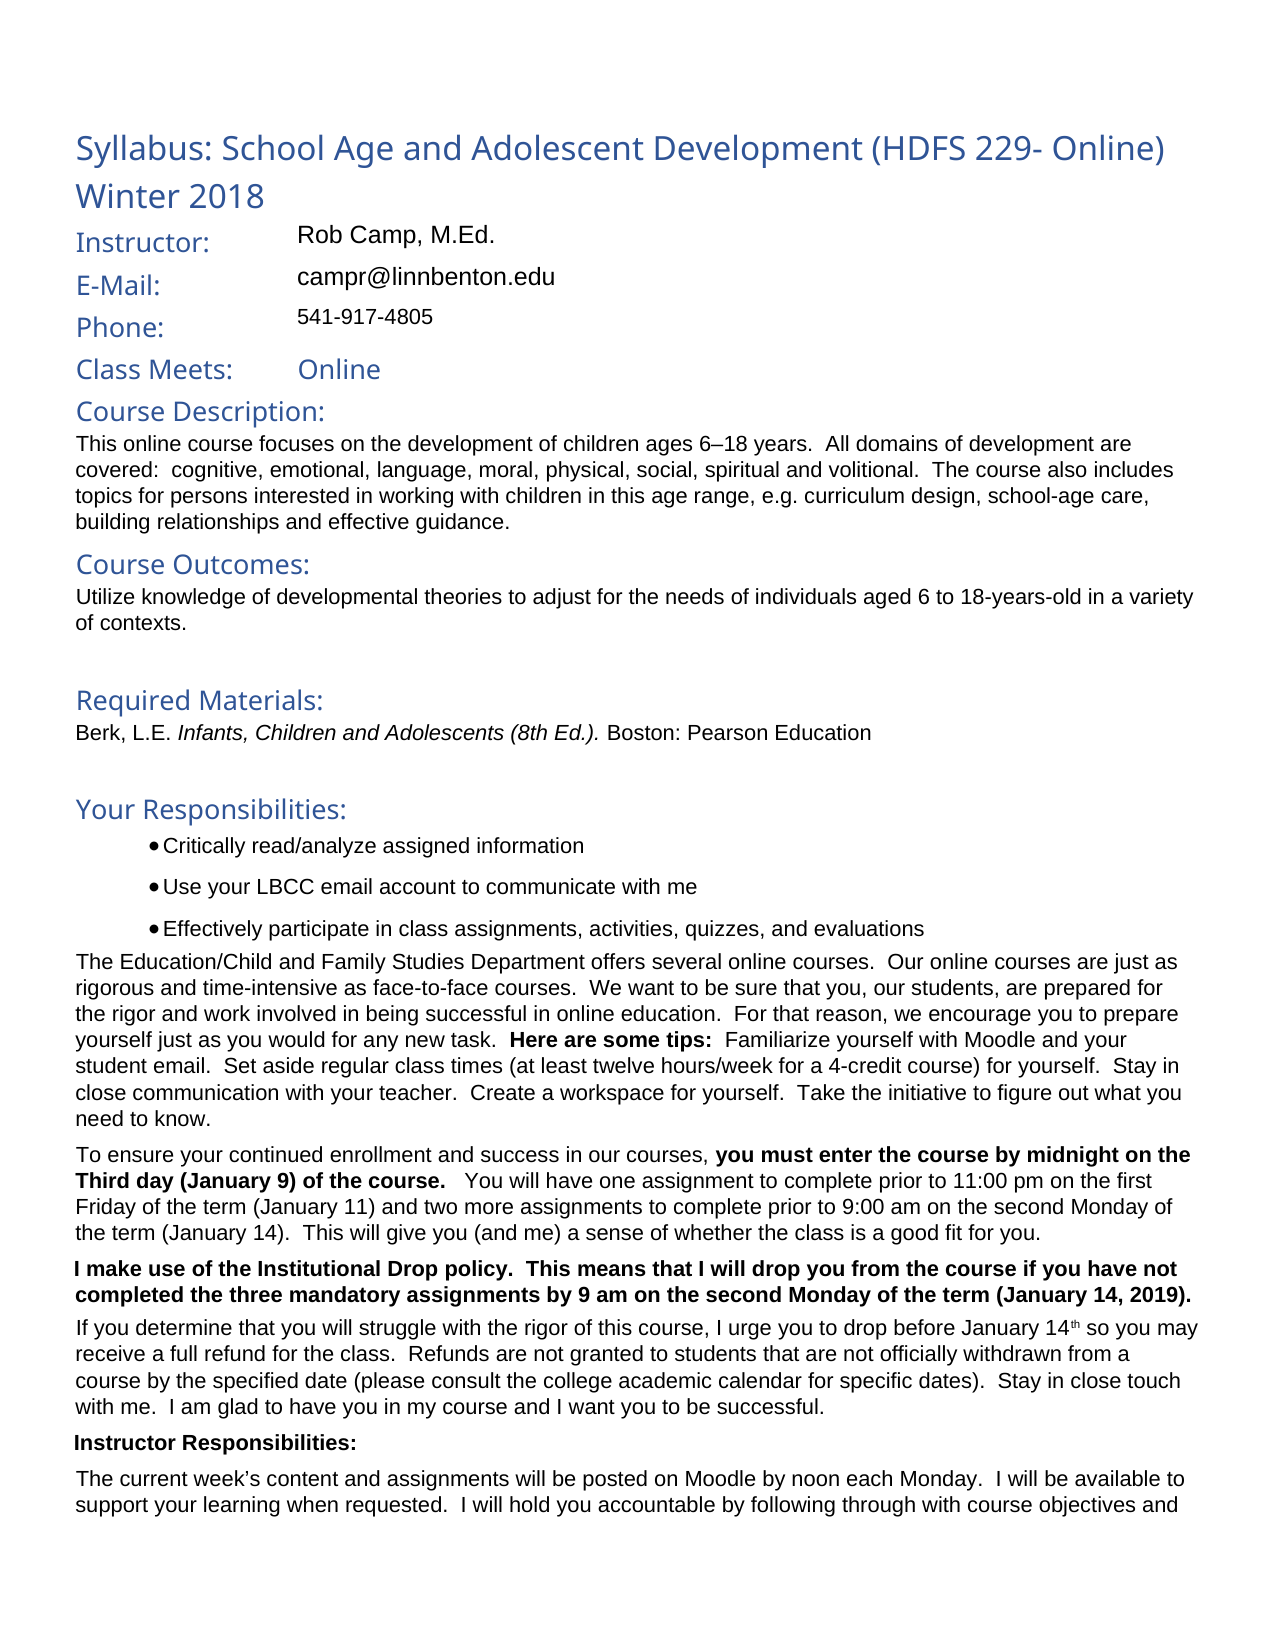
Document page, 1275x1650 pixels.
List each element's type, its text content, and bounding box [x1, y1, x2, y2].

table_cell campr@linnbenton.edu [297, 262, 582, 304]
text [75, 1466, 1198, 1517]
list Effectively participate in class assignments, activities, quizzes, and evaluations [148, 912, 1198, 942]
text Utilize knowledge of developmental theories to adjust for the needs of individuals aged 6 to 18-years-old in a variety of contexts. [75, 583, 1198, 635]
table_cell Class Meets: [75, 346, 297, 388]
text To ensure your continued enrollment and success in our courses, you must enter the course by midnight on the Third day (January 9) of the course. You will have one assignment to complete prior to 11:00 pm on the first Friday of the term (January 11) and two more assignments to complete prior to 9:00 am on the second Monday of the term (January 14). This will give you (and me) a sense of whether the class is a good fit for you. [75, 1141, 1198, 1245]
text Berk, L.E. Infants, Children and Adolescents (8th Ed.). Boston: Pearson Education [75, 719, 1198, 744]
list Use your LBCC email account to communicate with me [148, 870, 1198, 901]
subtitle Course Description: [75, 392, 1198, 429]
table_cell E-Mail: [75, 262, 297, 304]
table_header Rob Camp, M.Ed. [297, 220, 582, 262]
subtitle Syllabus: School Age and Adolescent Development (HDFS 229- Online) Winter 2018 [75, 125, 1198, 218]
table_cell Phone: [75, 304, 297, 346]
text If you determine that you will struggle with the rigor of this course, I urge you to drop before January 14th so you may receive a full refund for the class. Refunds are not granted to students that are not officially withdrawn from a course by the specified date (please consult the college academic calendar for specific dates). Stay in close touch with me. I am glad to have you in my course and I want you to be successful. [75, 1315, 1198, 1419]
subtitle Your Responsibilities: [75, 791, 1198, 827]
table_header Instructor: [75, 220, 297, 262]
table_cell 541-917-4805 [297, 304, 582, 346]
subtitle Course Outcomes: [75, 545, 1198, 582]
list Critically read/analyze assigned information [148, 829, 1198, 859]
subtitle Required Materials: [75, 681, 1198, 718]
text I make use of the Institutional Drop policy. This means that I will drop you from the course if you have not completed the three mandatory assignments by 9 am on the second Monday of the term (January 14, 2019). [74, 1256, 1198, 1307]
table_cell Online [297, 346, 582, 388]
text This online course focuses on the development of children ages 6–18 years. All domains of development are covered: cognitive, emotional, language, moral, physical, social, spiritual and volitional. The course also includes topics for persons interested in working with children in this age range, e.g. curriculum design, school-age care, building relationships and effective guidance. [75, 431, 1198, 534]
text The Education/Child and Family Studies Department offers several online courses. Our online courses are just as rigorous and time-intensive as face-to-face courses. We want to be sure that you, our students, are prepared for the rigor and work involved in being successful in online education. For that reason, we encourage you to prepare yourself just as you would for any new task. Here are some tips: Familiarize yourself with Moodle and your student email. Set aside regular class times (at least twelve hours/week for a 4-credit course) for yourself. Stay in close communication with your teacher. Create a workspace for yourself. Take the initiative to figure out what you need to know. [75, 949, 1198, 1131]
text Instructor Responsibilities: [74, 1429, 1198, 1455]
